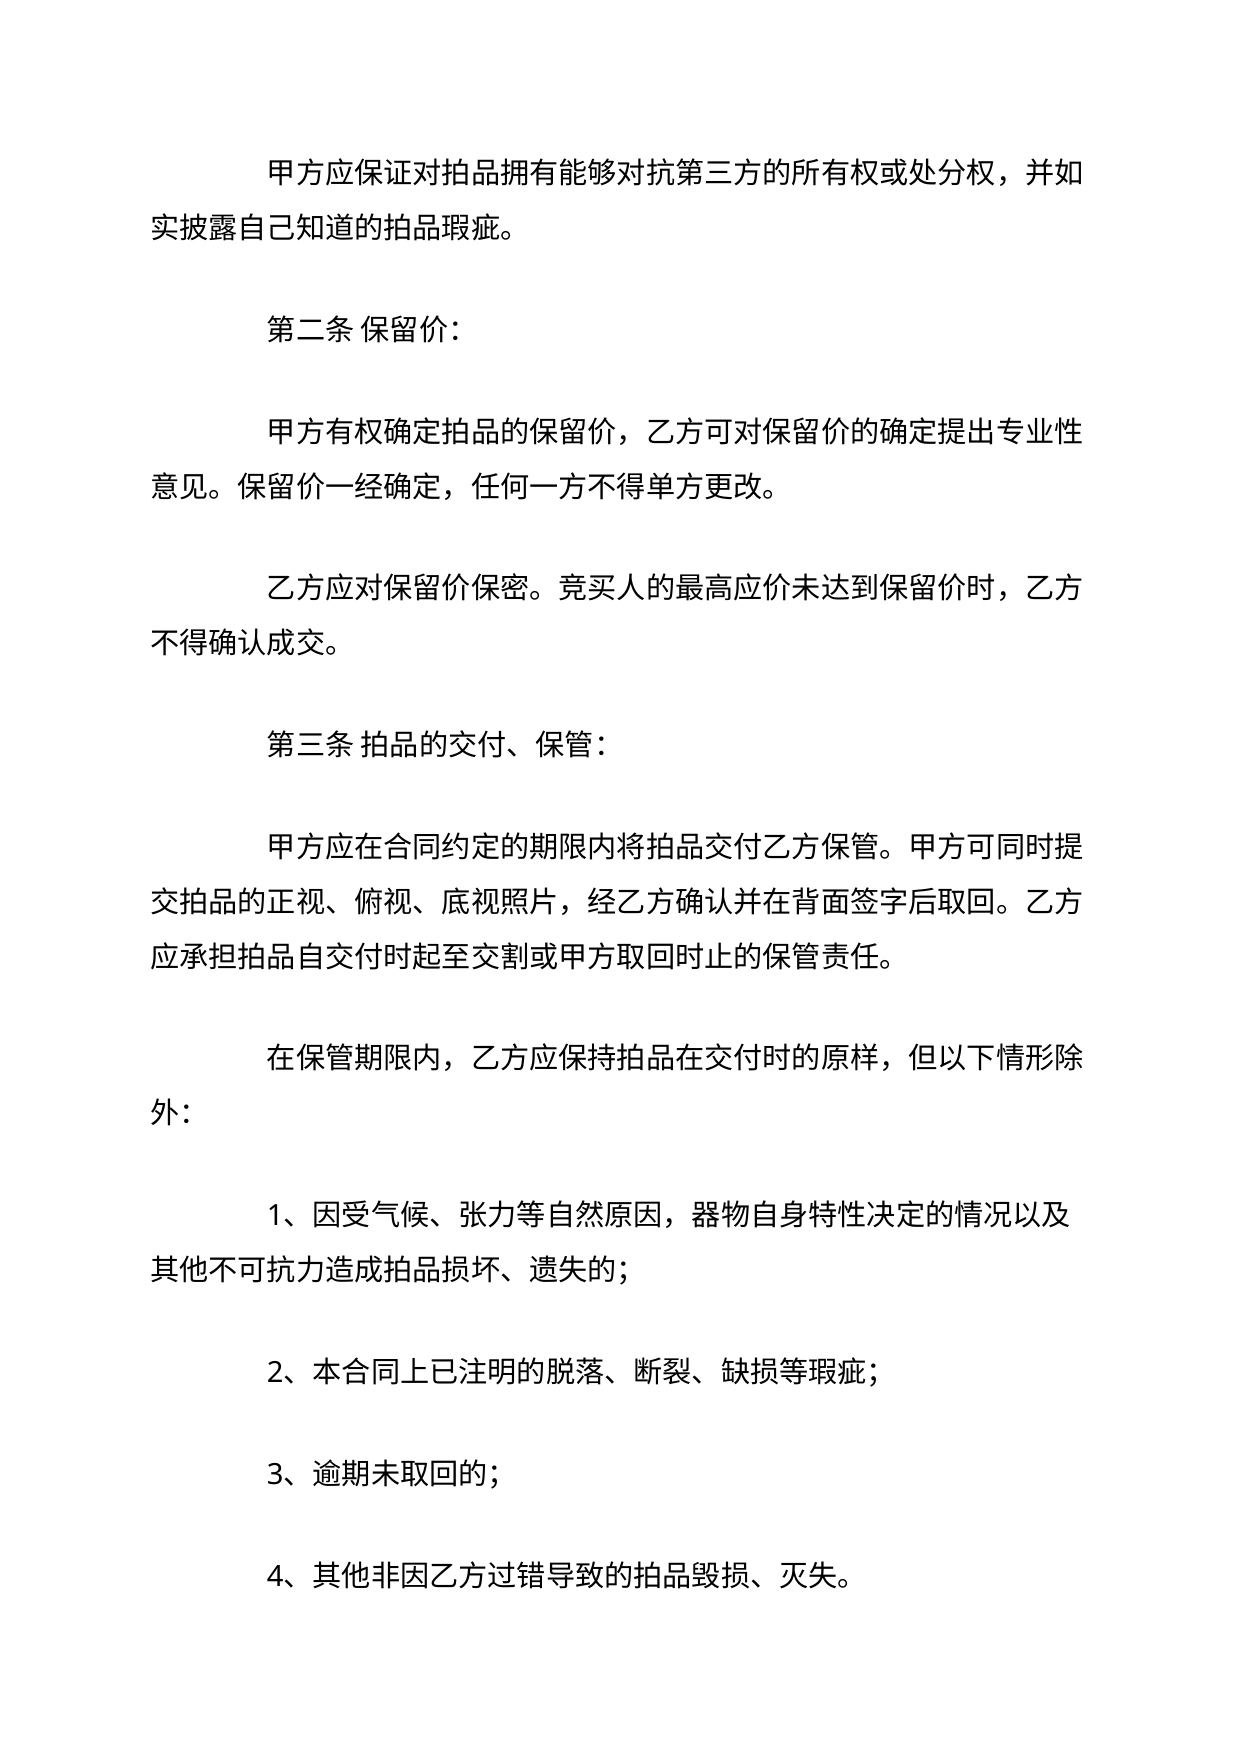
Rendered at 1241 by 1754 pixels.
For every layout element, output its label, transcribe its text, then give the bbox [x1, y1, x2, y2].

text 1、因受气候、张力等自然原因，器物自身特性决定的情况以及其他不可抗力造成拍品损坏、遗失的； [150, 1192, 1090, 1289]
text 乙方应对保留价保密。竞买人的最高应价未达到保留价时，乙方不得确认成交。 [150, 565, 1090, 662]
text 第三条 拍品的交付、保管： [150, 722, 1090, 764]
text 第二条 保留价： [150, 307, 1090, 349]
text 甲方有权确定拍品的保留价，乙方可对保留价的确定提出专业性意见。保留价一经确定，任何一方不得单方更改。 [150, 408, 1090, 506]
text 甲方应在合同约定的期限内将拍品交付乙方保管。甲方可同时提交拍品的正视、俯视、底视照片，经乙方确认并在背面签字后取回。乙方应承担拍品自交付时起至交割或甲方取回时止的保管责任。 [150, 823, 1090, 976]
text 甲方应保证对拍品拥有能够对抗第三方的所有权或处分权，并如实披露自己知道的拍品瑕疵。 [150, 150, 1090, 247]
text 2、本合同上已注明的脱落、断裂、缺损等瑕疵； [150, 1348, 1090, 1391]
text 3、逾期未取回的； [150, 1451, 1090, 1493]
text 在保管期限内，乙方应保持拍品在交付时的原样，但以下情形除外： [150, 1035, 1090, 1132]
text 4、其他非因乙方过错导致的拍品毁损、灭失。 [150, 1552, 1090, 1595]
